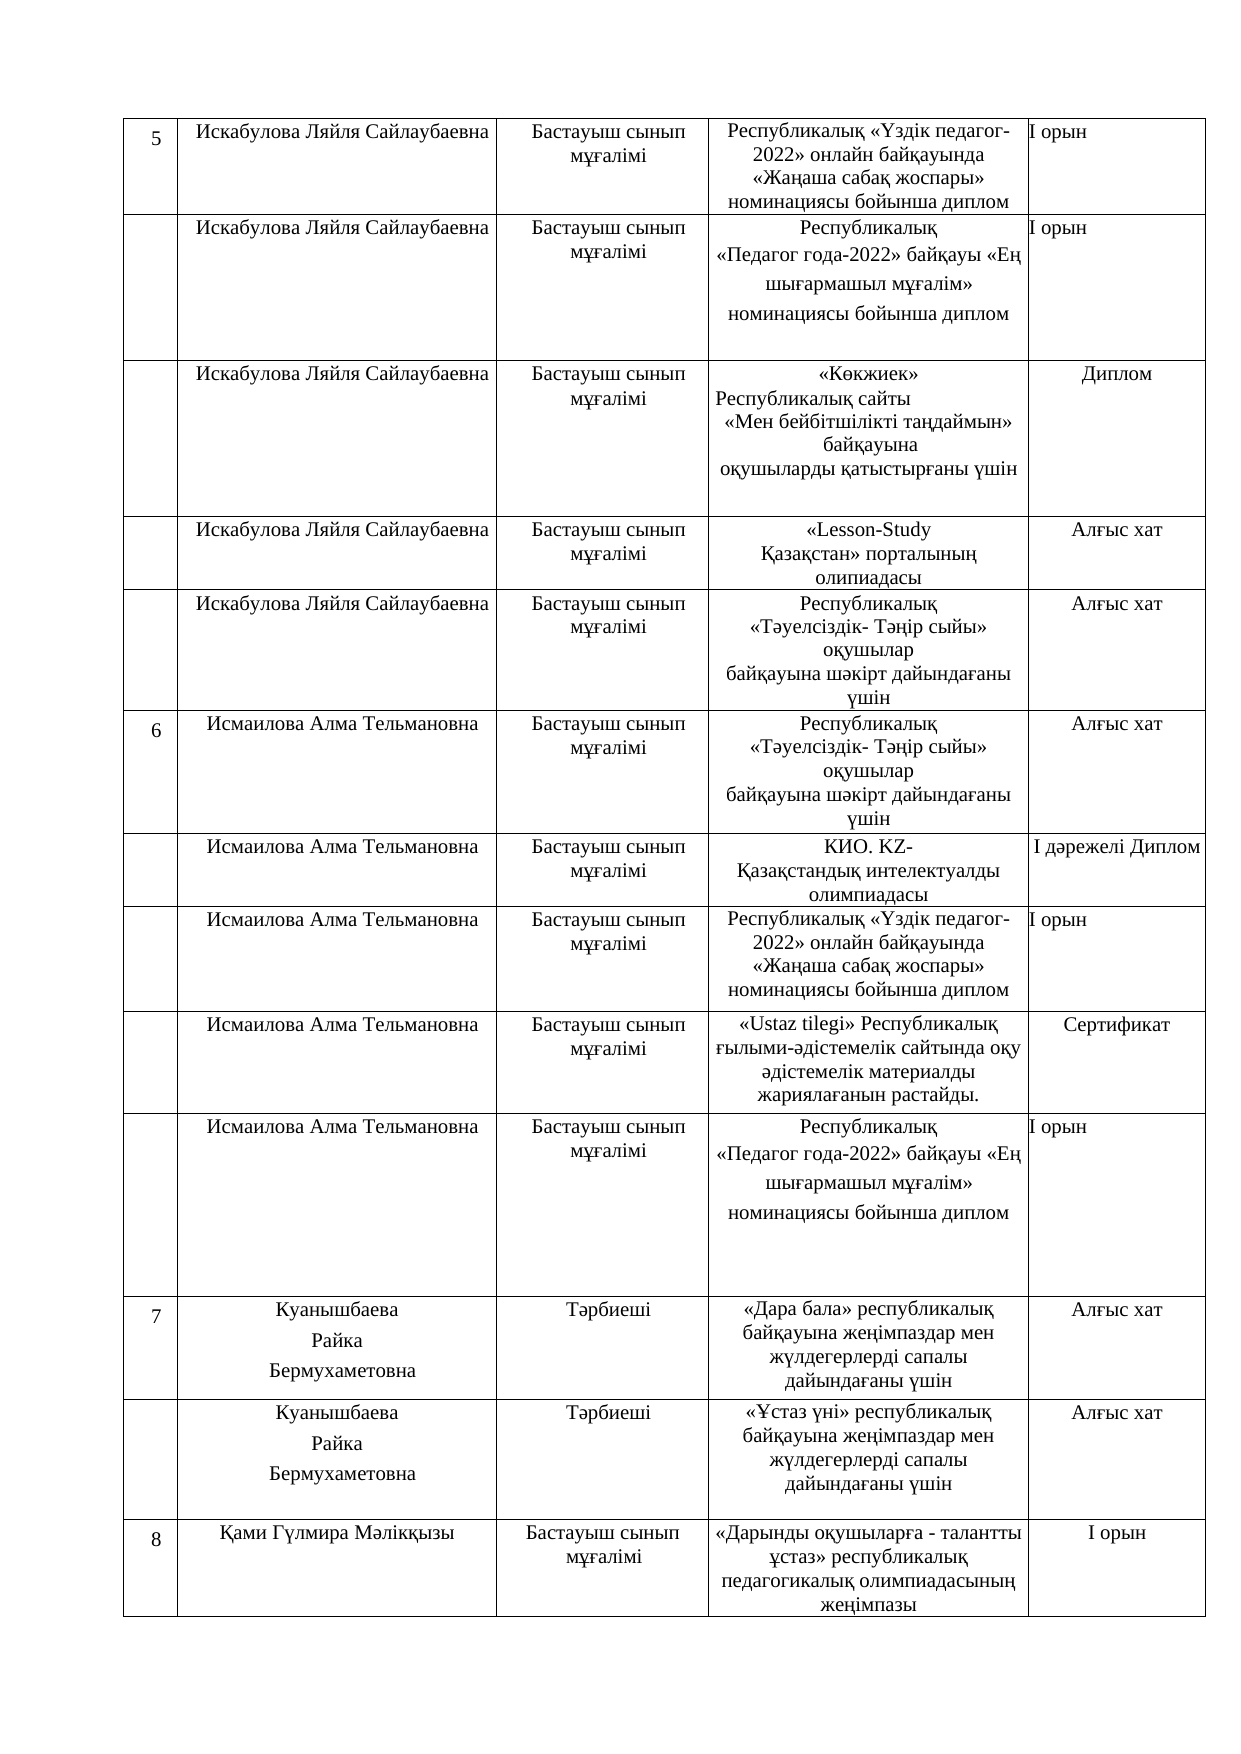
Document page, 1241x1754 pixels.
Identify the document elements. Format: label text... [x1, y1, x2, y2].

table_cell Исмаилова Алма Тельмановна [178, 834, 496, 906]
table_cell 6 [124, 711, 177, 833]
table_cell Тәрбиеші [497, 1297, 708, 1399]
table_cell «Lesson-Study Қазақстан» порталының олипиадасы [709, 517, 1028, 589]
table_cell Республикалық «Тәуелсіздік- Тәңір сыйы» оқушылар байқауына шәкірт дайындағаны үшін [709, 711, 1028, 833]
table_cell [497, 1520, 708, 1616]
table_cell Алғыс хат [1029, 711, 1205, 833]
table_cell Бастауыш сынып мұғалімі [497, 361, 708, 516]
table_cell Искабулова Ляйля Сайлаубаевна [178, 517, 496, 589]
table_cell Куанышбаева Райка Бермухаметовна [178, 1297, 496, 1399]
table_cell Республикалық «Педагог года-2022» байқауы «Ең шығармашыл мұғалім» номинациясы бойынша диплом [709, 215, 1028, 360]
table_cell КИО. KZ- Қазақстандық интелектуалды олимпиадасы [709, 834, 1028, 906]
table_cell [124, 1114, 177, 1296]
table_cell [124, 590, 177, 710]
table_cell Алғыс хат [1029, 1297, 1205, 1399]
table_cell [124, 517, 177, 589]
table_cell 8 [124, 1520, 177, 1616]
table_cell Бастауыш сынып мұғалімі [497, 215, 708, 360]
table_cell І орын [1029, 119, 1205, 213]
table_cell Искабулова Ляйля Сайлаубаевна [178, 361, 496, 516]
table_cell [124, 1400, 177, 1519]
table_cell Республикалық «Үздік педагог-2022» онлайн байқауында «Жаңаша сабақ жоспары» номинациясы бойынша диплом [709, 119, 1028, 213]
table_cell І орын [1029, 1114, 1205, 1296]
table_cell Бастауыш сынып мұғалімі [497, 1114, 708, 1296]
table_cell Алғыс хат [1029, 517, 1205, 589]
table_cell Республикалық «Педагог года-2022» байқауы «Ең шығармашыл мұғалім» номинациясы бойынша диплом [709, 1114, 1028, 1296]
table_cell Исмаилова Алма Тельмановна [178, 711, 496, 833]
table_cell І дәрежелі Диплом [1029, 834, 1205, 906]
table_cell [124, 907, 177, 1011]
table_cell Бастауыш сынып мұғалімі [497, 590, 708, 710]
table_cell І орын [1029, 907, 1205, 1011]
table_cell [124, 361, 177, 516]
table_cell Искабулова Ляйля Сайлаубаевна [178, 590, 496, 710]
table_cell Искабулова Ляйля Сайлаубаевна [178, 119, 496, 213]
table_cell Искабулова Ляйля Сайлаубаевна [178, 215, 496, 360]
table_cell «Дара бала» республикалық байқауына жеңімпаздар мен жүлдегерлерді сапалы дайындағаны үшін [709, 1297, 1028, 1399]
table_cell Тәрбиеші [497, 1400, 708, 1519]
table_cell Исмаилова Алма Тельмановна [178, 1012, 496, 1113]
table_cell [124, 834, 177, 906]
table_cell [124, 1012, 177, 1113]
table_cell [124, 215, 177, 360]
table_cell Диплом [1029, 361, 1205, 516]
table_cell Республикалық «Тәуелсіздік- Тәңір сыйы» оқушылар байқауына шәкірт дайындағаны үшін [709, 590, 1028, 710]
table_cell 7 [124, 1297, 177, 1399]
table_cell Бастауыш сынып мұғалімі [497, 711, 708, 833]
table_cell «Дарынды оқушыларға - талантты ұстаз» республикалық педагогикалық олимпиадасының жеңімпазы [709, 1520, 1028, 1616]
table_cell Сертификат [1029, 1012, 1205, 1113]
table_cell «Ustaz tilegi» Республикалық ғылыми-әдістемелік сайтында оқу әдістемелік материалды жариялағанын растайды. [709, 1012, 1028, 1113]
table_cell Алғыс хат [1029, 1400, 1205, 1519]
table_cell «Көкжиек» Республикалық сайты «Мен бейбітшілікті таңдаймын» байқауына оқушыларды қатыстырғаны үшін [709, 361, 1028, 516]
table_cell І орын [1029, 1520, 1205, 1616]
table_cell Алғыс хат [1029, 590, 1205, 710]
table_cell Исмаилова Алма Тельмановна [178, 907, 496, 1011]
table_cell Бастауыш сынып мұғалімі [497, 1012, 708, 1113]
table_cell Бастауыш сынып мұғалімі [497, 907, 708, 1011]
table_cell Республикалық «Үздік педагог-2022» онлайн байқауында «Жаңаша сабақ жоспары» номинациясы бойынша диплом [709, 907, 1028, 1011]
table_cell «Ұстаз үні» республикалық байқауына жеңімпаздар мен жүлдегерлерді сапалы дайындағаны үшін [709, 1400, 1028, 1519]
table_cell І орын [1029, 215, 1205, 360]
table_cell 5 [124, 119, 177, 213]
table_cell Куанышбаева Райка Бермухаметовна [178, 1400, 496, 1519]
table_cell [497, 119, 708, 213]
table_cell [178, 1520, 496, 1616]
table_cell Бастауыш сынып мұғалімі [497, 517, 708, 589]
table_cell Исмаилова Алма Тельмановна [178, 1114, 496, 1296]
table_cell Бастауыш сынып мұғалімі [497, 834, 708, 906]
